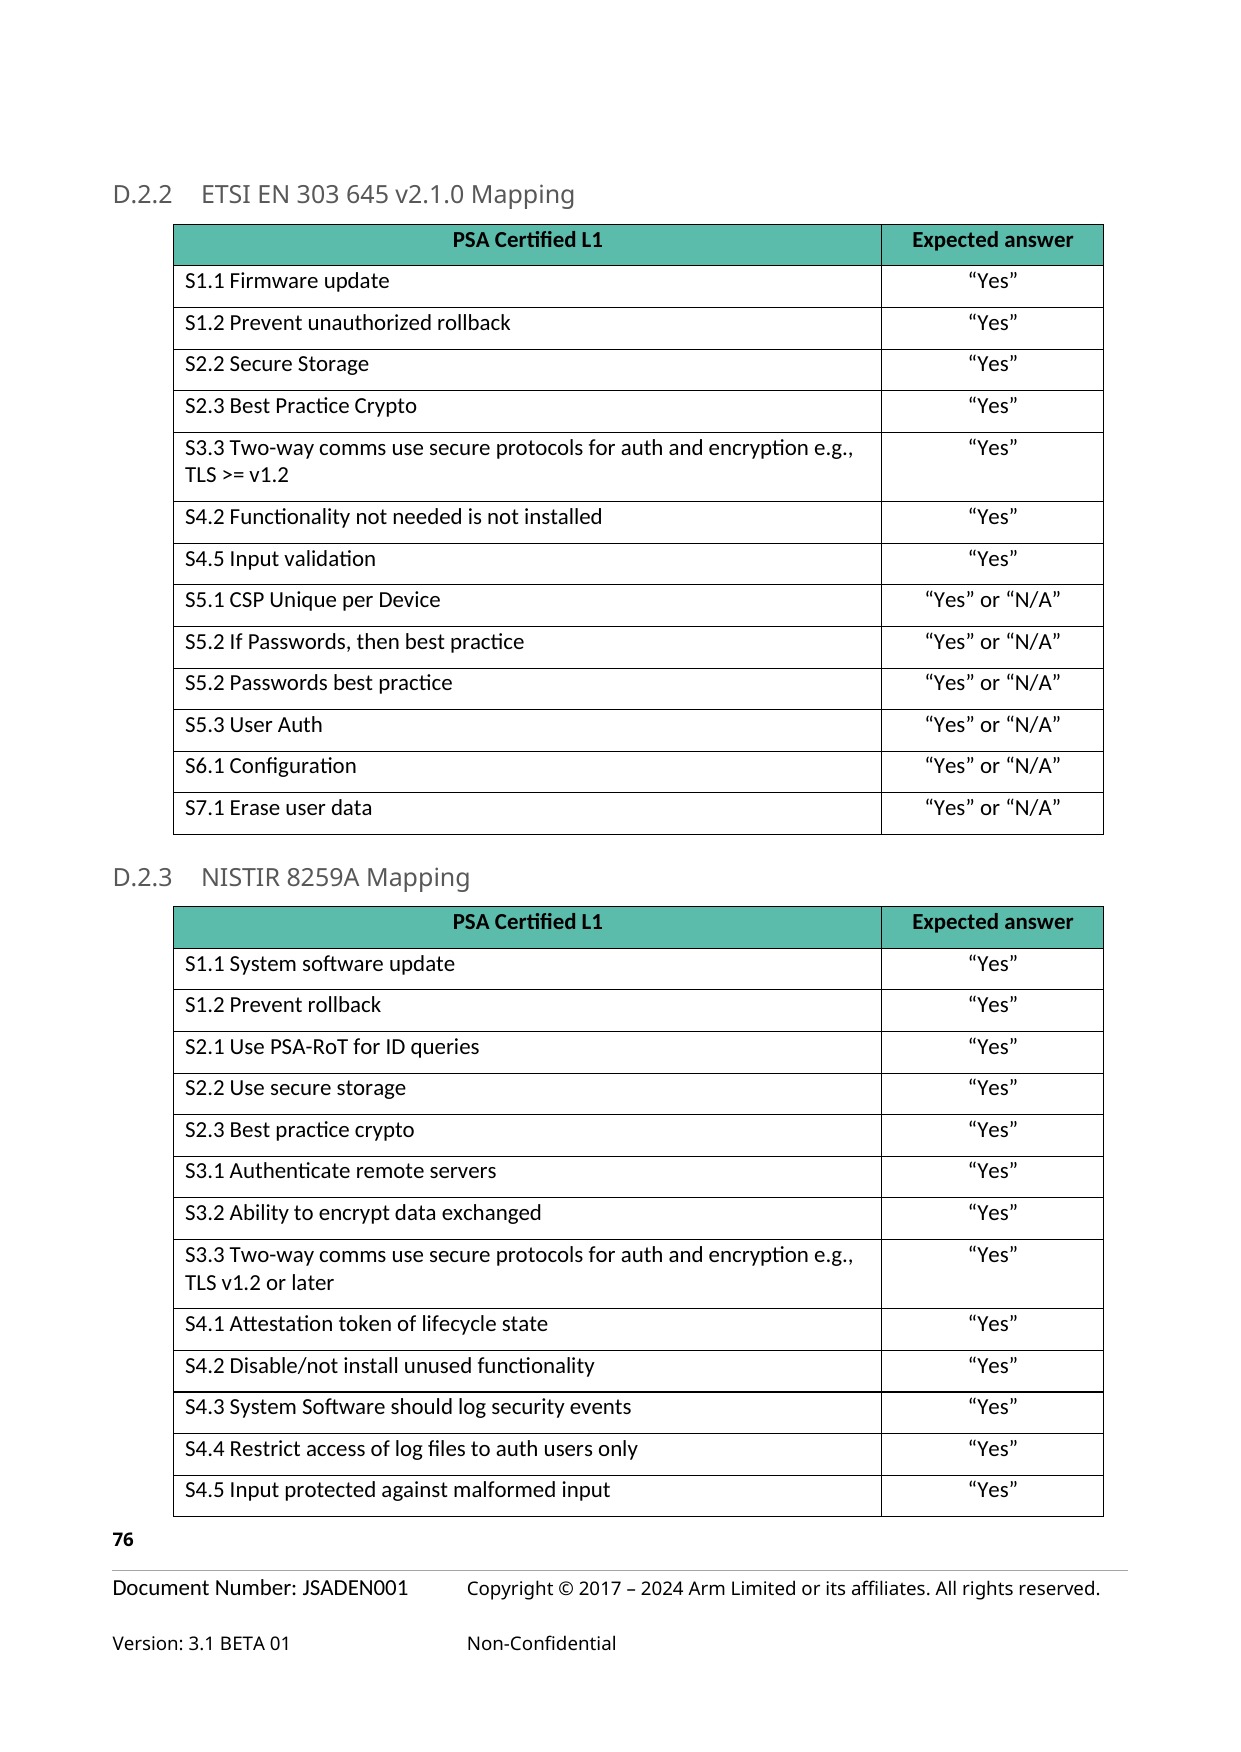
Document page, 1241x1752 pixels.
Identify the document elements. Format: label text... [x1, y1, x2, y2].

table_cell S5.2 Passwords best practice [174, 669, 881, 709]
table_cell “Yes” [882, 1240, 1103, 1308]
table_cell S3.1 Authenticate remote servers [174, 1157, 881, 1197]
table_cell “Yes” [882, 1434, 1103, 1474]
table_cell “Yes” [882, 1157, 1103, 1197]
table_cell “Yes” or “N/A” [882, 585, 1103, 626]
table_cell S4.1 Attestation token of lifecycle state [174, 1309, 881, 1350]
table_cell “Yes” [882, 433, 1103, 501]
table_header Expected answer [882, 225, 1103, 265]
table_cell S2.3 Best Practice Crypto [174, 391, 881, 432]
table_cell S6.1 Configuration [174, 752, 881, 792]
table_cell S1.2 Prevent unauthorized rollback [174, 308, 881, 348]
table_cell S4.2 Disable/not install unused functionality [174, 1351, 881, 1391]
text NISTIR 8259A Mapping [112, 860, 1165, 894]
table_header Expected answer [882, 907, 1103, 948]
table_header PSA Certified L1 [174, 225, 881, 265]
table_cell S3.2 Ability to encrypt data exchanged [174, 1198, 881, 1239]
table_cell S3.3 Two-way comms use secure protocols for auth and encryption e.g., TLS >= v1.2 [174, 433, 881, 501]
table_cell “Yes” or “N/A” [882, 710, 1103, 751]
table_cell S3.3 Two-way comms use secure protocols for auth and encryption e.g., TLS v1.2 or later [174, 1240, 881, 1308]
table_cell “Yes” [882, 266, 1103, 307]
table_cell S7.1 Erase user data [174, 793, 881, 834]
table_cell S2.1 Use PSA-RoT for ID queries [174, 1032, 881, 1072]
table_cell S5.1 CSP Unique per Device [174, 585, 881, 626]
table_cell S2.2 Use secure storage [174, 1074, 881, 1114]
table_cell “Yes” [882, 350, 1103, 390]
table_cell S5.3 User Auth [174, 710, 881, 751]
table_cell “Yes” or “N/A” [882, 669, 1103, 709]
table_cell S4.3 System Software should log security events [174, 1393, 881, 1433]
table_cell S1.1 Firmware update [174, 266, 881, 307]
table_cell S2.3 Best practice crypto [174, 1115, 881, 1156]
table_cell S4.5 Input validation [174, 544, 881, 584]
table_cell “Yes” [882, 308, 1103, 348]
table_cell “Yes” or “N/A” [882, 752, 1103, 792]
table_cell “Yes” [882, 990, 1103, 1031]
table_cell “Yes” [882, 1351, 1103, 1391]
table_cell S5.2 If Passwords, then best practice [174, 627, 881, 667]
table_cell “Yes” [882, 1309, 1103, 1350]
table_cell S1.2 Prevent rollback [174, 990, 881, 1031]
table_header PSA Certified L1 [174, 907, 881, 948]
table_cell S2.2 Secure Storage [174, 350, 881, 390]
table_cell “Yes” or “N/A” [882, 627, 1103, 667]
table_cell S4.5 Input protected against malformed input [174, 1476, 881, 1516]
table_cell S4.4 Restrict access of log files to auth users only [174, 1434, 881, 1474]
table_cell “Yes” [882, 544, 1103, 584]
table_cell “Yes” [882, 502, 1103, 543]
table_cell “Yes” [882, 1476, 1103, 1516]
table_cell S1.1 System software update [174, 949, 881, 989]
table_cell “Yes” [882, 1198, 1103, 1239]
table_cell “Yes” [882, 949, 1103, 989]
table_cell “Yes” or “N/A” [882, 793, 1103, 834]
table_cell “Yes” [882, 1032, 1103, 1072]
table_cell “Yes” [882, 1393, 1103, 1433]
table_cell “Yes” [882, 391, 1103, 432]
text ETSI EN 303 645 v2.1.0 Mapping [112, 177, 1165, 211]
table_cell S4.2 Functionality not needed is not installed [174, 502, 881, 543]
table_cell “Yes” [882, 1074, 1103, 1114]
table_cell “Yes” [882, 1115, 1103, 1156]
